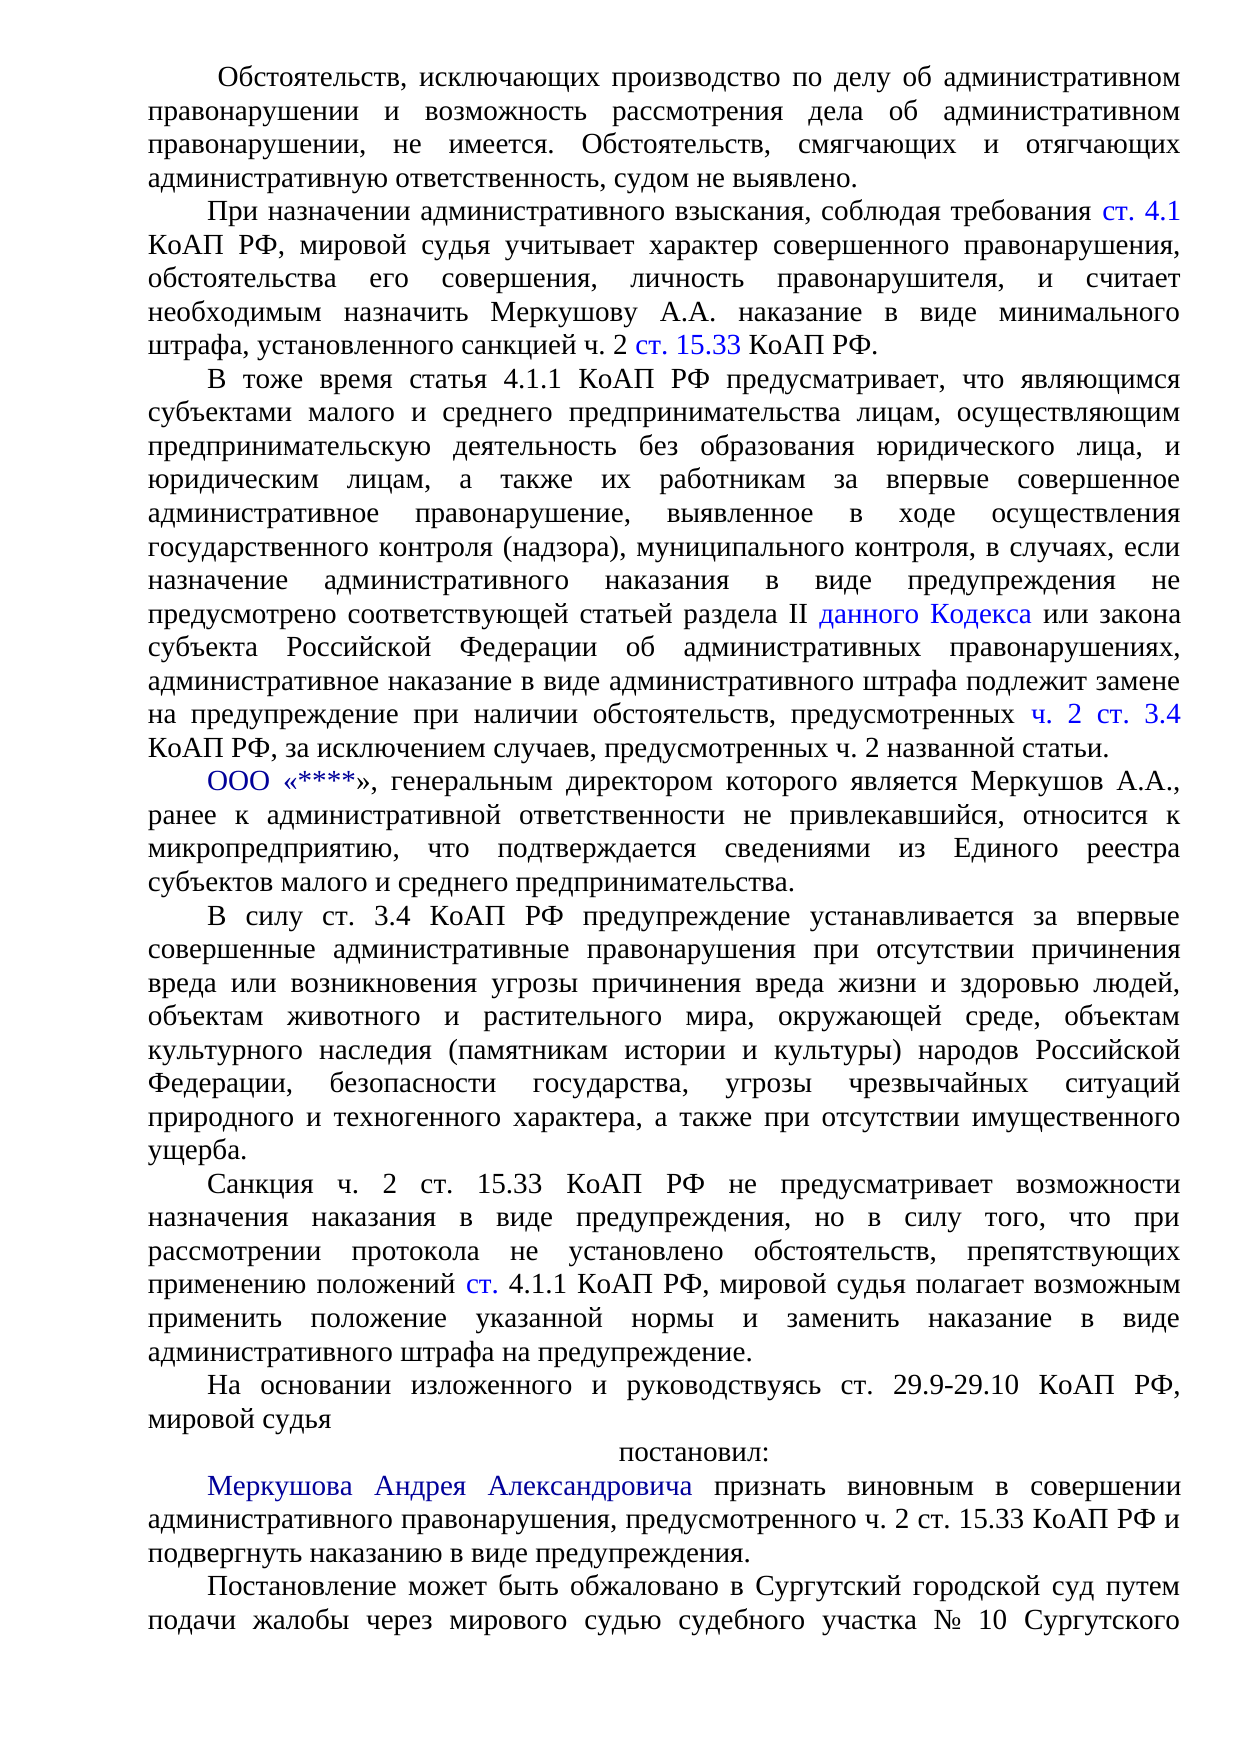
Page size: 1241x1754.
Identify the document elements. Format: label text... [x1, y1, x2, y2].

text В тоже время статья 4.1.1 КоАП РФ предусматривает, что являющимся субъектами малого и среднего предпринимательства лицам, осуществляющим предпринимательскую деятельность без образования юридического лица, и юридическим лицам, а также их работникам за впервые совершенное административное правонарушение, выявленное в ходе осуществления государственного контроля (надзора), муниципального контроля, в случаях, если назначение административного наказания в виде предупреждения не предусмотрено соответствующей статьей раздела II данного Кодекса или закона субъекта Российской Федерации об административных правонарушениях, административное наказание в виде административного штрафа подлежит замене на предупреждение при наличии обстоятельств, предусмотренных ч. 2 ст. 3.4 КоАП РФ, за исключением случаев, предусмотренных ч. 2 названной статьи. [148, 361, 1181, 763]
text Санкция ч. 2 ст. 15.33 КоАП РФ не предусматривает возможности назначения наказания в виде предупреждения, но в силу того, что при рассмотрении протокола не установлено обстоятельств, препятствующих применению положений ст. 4.1.1 КоАП РФ, мировой судья полагает возможным применить положение указанной нормы и заменить наказание в виде административного штрафа на предупреждение. [148, 1166, 1181, 1367]
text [148, 1568, 1181, 1636]
text При назначении административного взыскания, соблюдая требования ст. 4.1 КоАП РФ, мировой судья учитывает характер совершенного правонарушения, обстоятельства его совершения, личность правонарушителя, и считает необходимым назначить Меркушову А.А. наказание в виде минимального штрафа, установленного санкцией ч. 2 ст. 15.33 КоАП РФ. [148, 193, 1181, 361]
text ООО «****», генеральным директором которого является Меркушов А.А., ранее к административной ответственности не привлекавшийся, относится к микропредприятию, что подтверждается сведениями из Единого реестра субъектов малого и среднего предпринимательства. [148, 763, 1181, 898]
text На основании изложенного и руководствуясь ст. 29.9-29.10 КоАП РФ, мировой судья [148, 1367, 1181, 1434]
text Обстоятельств, исключающих производство по делу об административном правонарушении и возможность рассмотрения дела об административном правонарушении, не имеется. Обстоятельств, смягчающих и отягчающих административную ответственность, судом не выявлено. [148, 59, 1181, 193]
text постановил: [148, 1434, 1181, 1468]
text Меркушова Андрея Александровича признать виновным в совершении административного правонарушения, предусмотренного ч. 2 ст. 15.33 КоАП РФ и подвергнуть наказанию в виде предупреждения. [148, 1468, 1181, 1568]
text В силу ст. 3.4 КоАП РФ предупреждение устанавливается за впервые совершенные административные правонарушения при отсутствии причинения вреда или возникновения угрозы причинения вреда жизни и здоровью людей, объектам животного и растительного мира, окружающей среде, объектам культурного наследия (памятникам истории и культуры) народов Российской Федерации, безопасности государства, угрозы чрезвычайных ситуаций природного и техногенного характера, а также при отсутствии имущественного ущерба. [148, 898, 1181, 1166]
